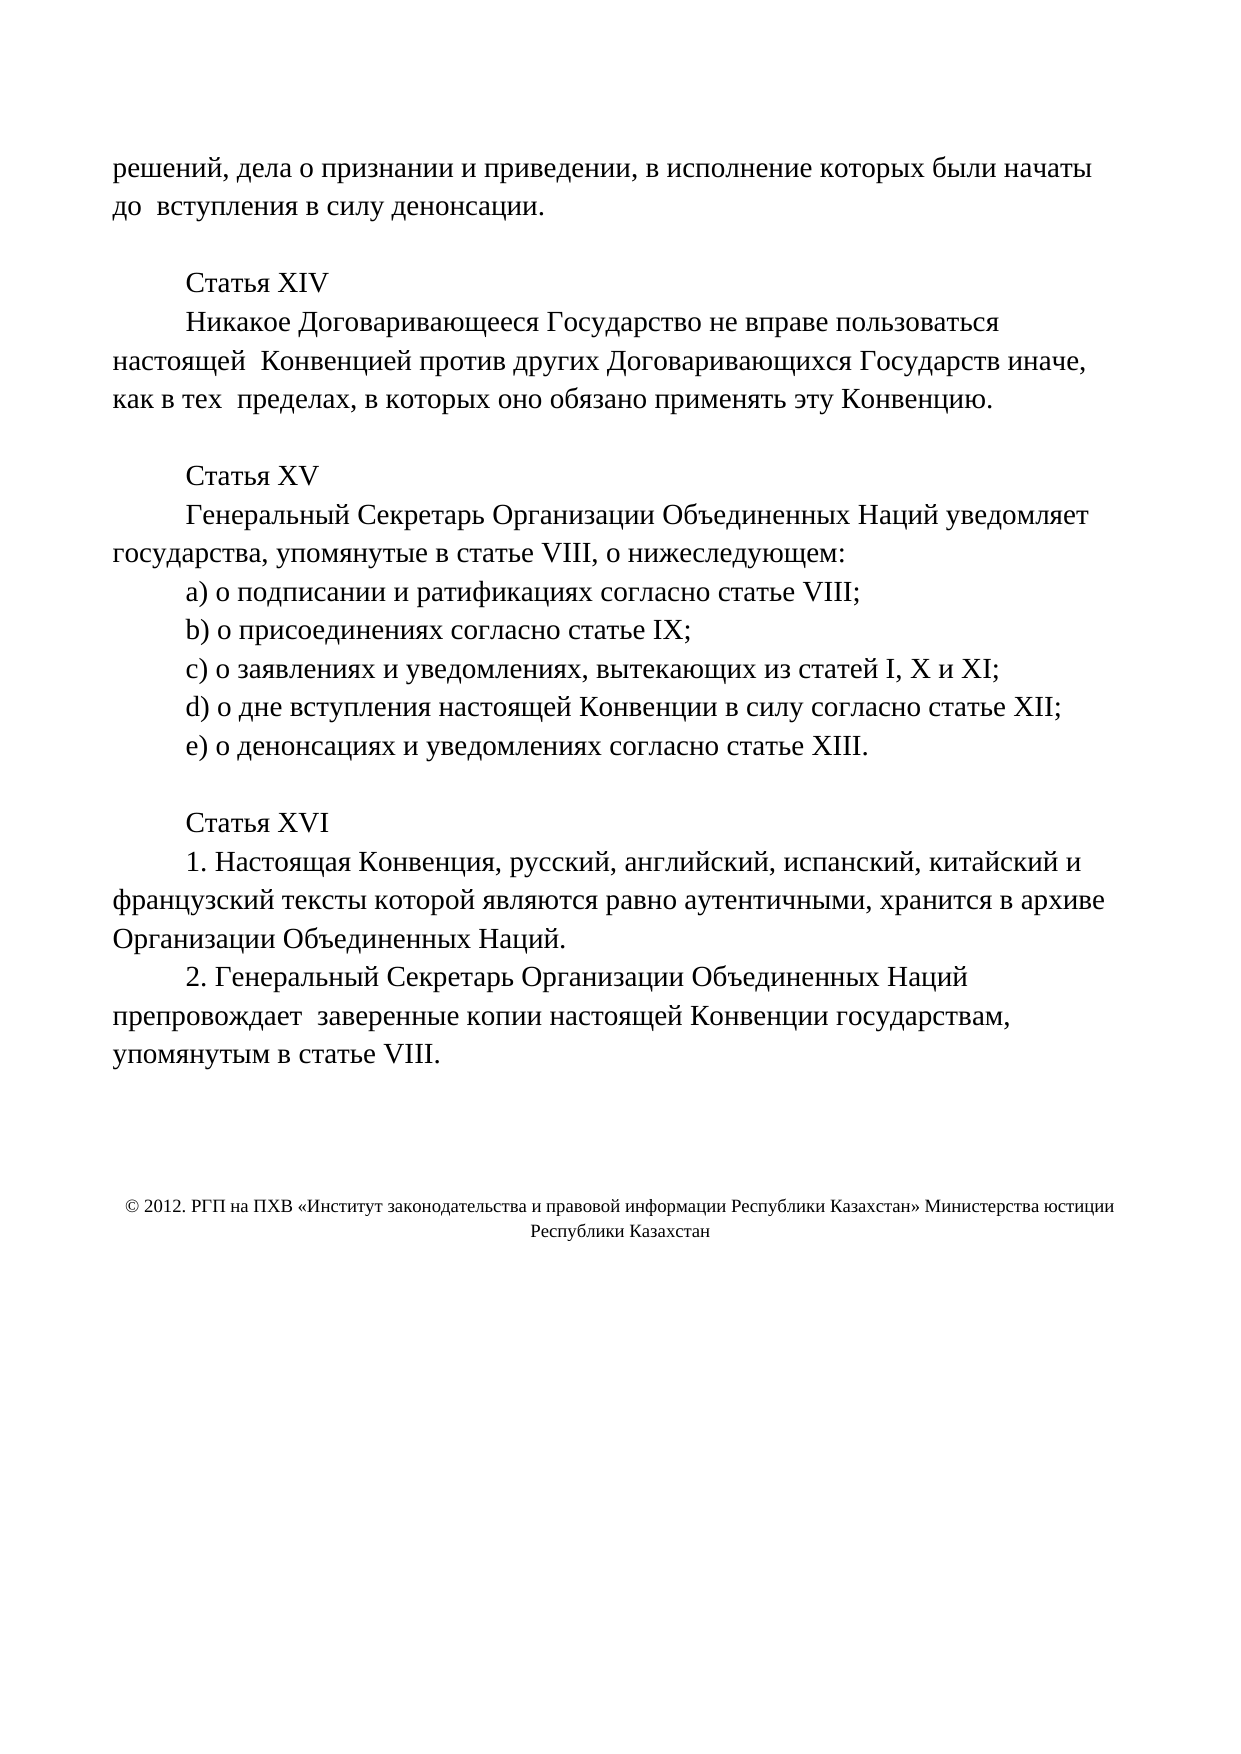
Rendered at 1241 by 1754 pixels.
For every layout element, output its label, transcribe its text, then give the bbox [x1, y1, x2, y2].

text © 2012. РГП на ПХВ «Институт законодательства и правовой информации Республики Казахстан» Министерства юстиции Республики Казахстан [112, 1195, 1128, 1241]
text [112, 150, 1128, 1100]
